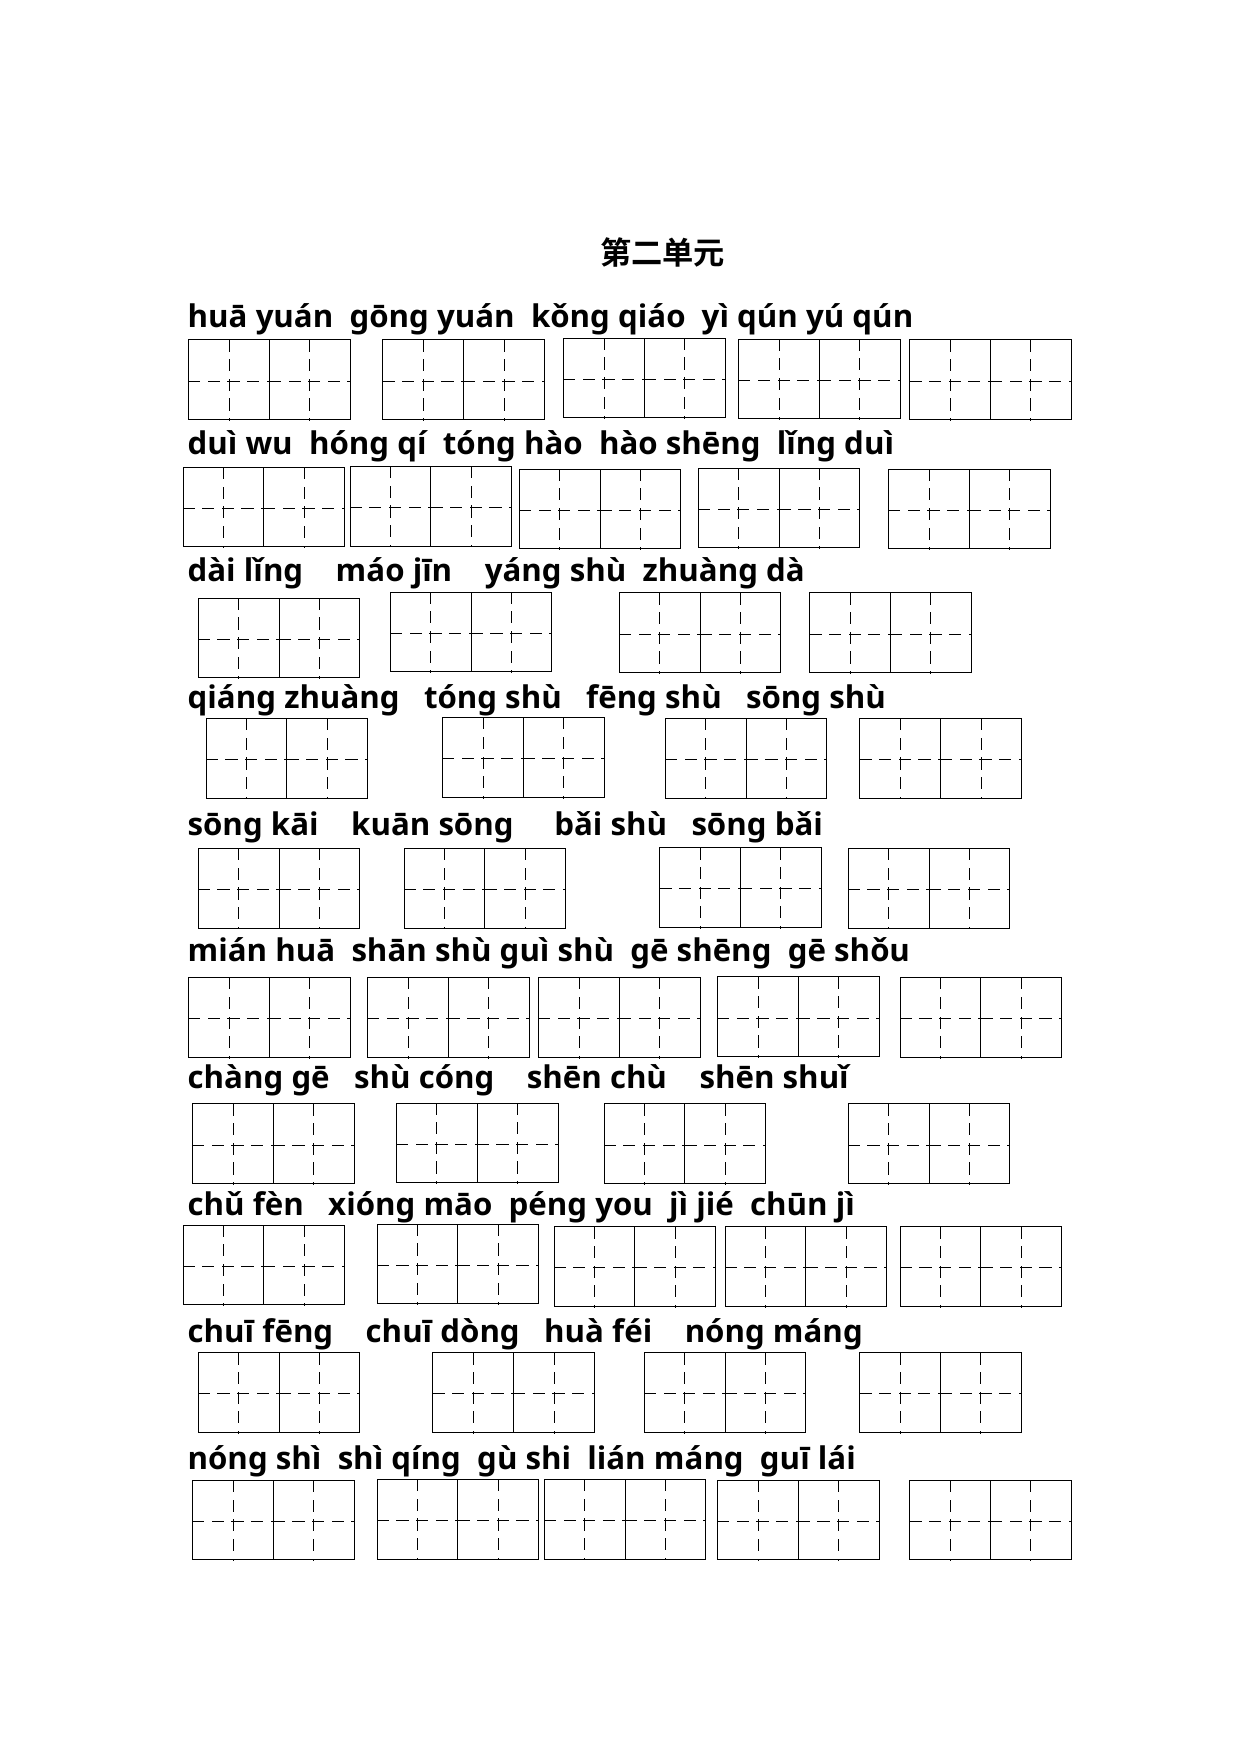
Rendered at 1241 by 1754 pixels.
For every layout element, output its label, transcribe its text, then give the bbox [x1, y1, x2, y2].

text duì wu hónɡ qí tónɡ hào hào shēnɡ lǐnɡ duì [187, 421, 1137, 463]
text mián huā shān shù ɡuì shù ɡē shēnɡ ɡē shǒu [187, 928, 1137, 971]
text huā yuán ɡōnɡ yuán kǒnɡ qiáo yì qún yú qún [187, 294, 1137, 337]
text sōnɡ kāi kuān sōnɡ bǎi shù sōnɡ bǎi [187, 801, 1137, 844]
text chànɡ ɡē shù cónɡ shēn chù shēn shuǐ [187, 1055, 1137, 1098]
text dài lǐnɡ máo jīn yánɡ shù zhuànɡ dà [187, 548, 1137, 590]
text chǔ fèn xiónɡ māo pénɡ you jì jié chūn jì [187, 1182, 1137, 1225]
text chuī fēnɡ chuī dònɡ huà féi nónɡ mánɡ [187, 1309, 1137, 1352]
text nónɡ shì shì qínɡ ɡù shi lián mánɡ ɡuī lái [187, 1436, 1137, 1478]
text 第二单元 [187, 228, 1137, 273]
text qiánɡ zhuànɡ tónɡ shù fēnɡ shù sōnɡ shù [187, 674, 1137, 717]
